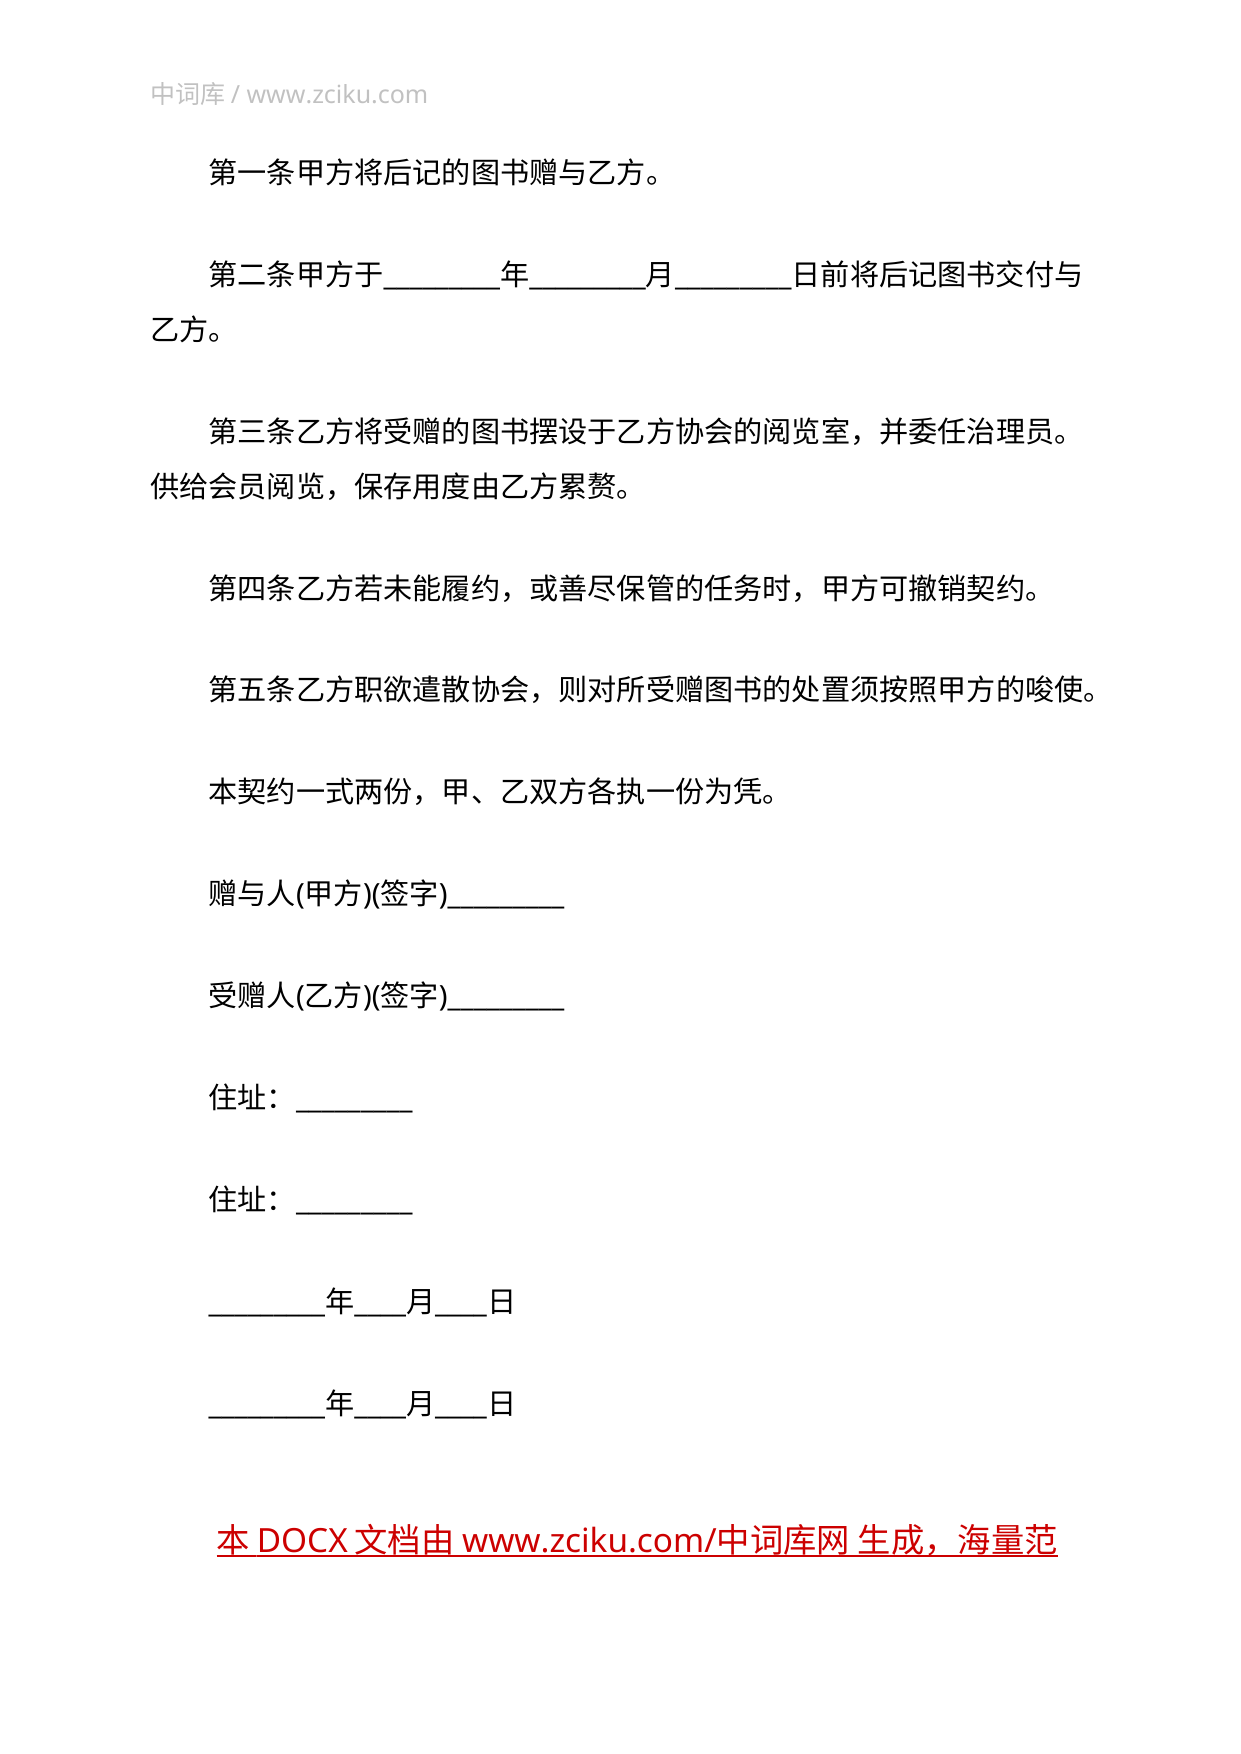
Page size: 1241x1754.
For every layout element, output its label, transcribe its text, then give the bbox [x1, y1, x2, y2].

text 第一条甲方将后记的图书赠与乙方。 [150, 150, 1090, 192]
text 第三条乙方将受赠的图书摆设于乙方协会的阅览室，并委任治理员。供给会员阅览，保存用度由乙方累赘。 [150, 408, 1090, 506]
text 受赠人(乙方)(签字)_________ [150, 972, 1090, 1015]
text 住址：_________ [150, 1074, 1090, 1117]
text 住址：_________ [150, 1176, 1090, 1219]
text 第五条乙方职欲遣散协会，则对所受赠图书的处置须按照甲方的唆使。 [150, 667, 1090, 709]
text _________年____月____日 [150, 1380, 1090, 1423]
text 本契约一式两份，甲、乙双方各执一份为凭。 [150, 769, 1090, 811]
text 第二条甲方于_________年_________月_________日前将后记图书交付与乙方。 [150, 252, 1090, 349]
text 赠与人(甲方)(签字)_________ [150, 871, 1090, 913]
text 第四条乙方若未能履约，或善尽保管的任务时，甲方可撤销契约。 [150, 565, 1090, 607]
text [150, 1514, 1090, 1562]
text _________年____月____日 [150, 1278, 1090, 1321]
